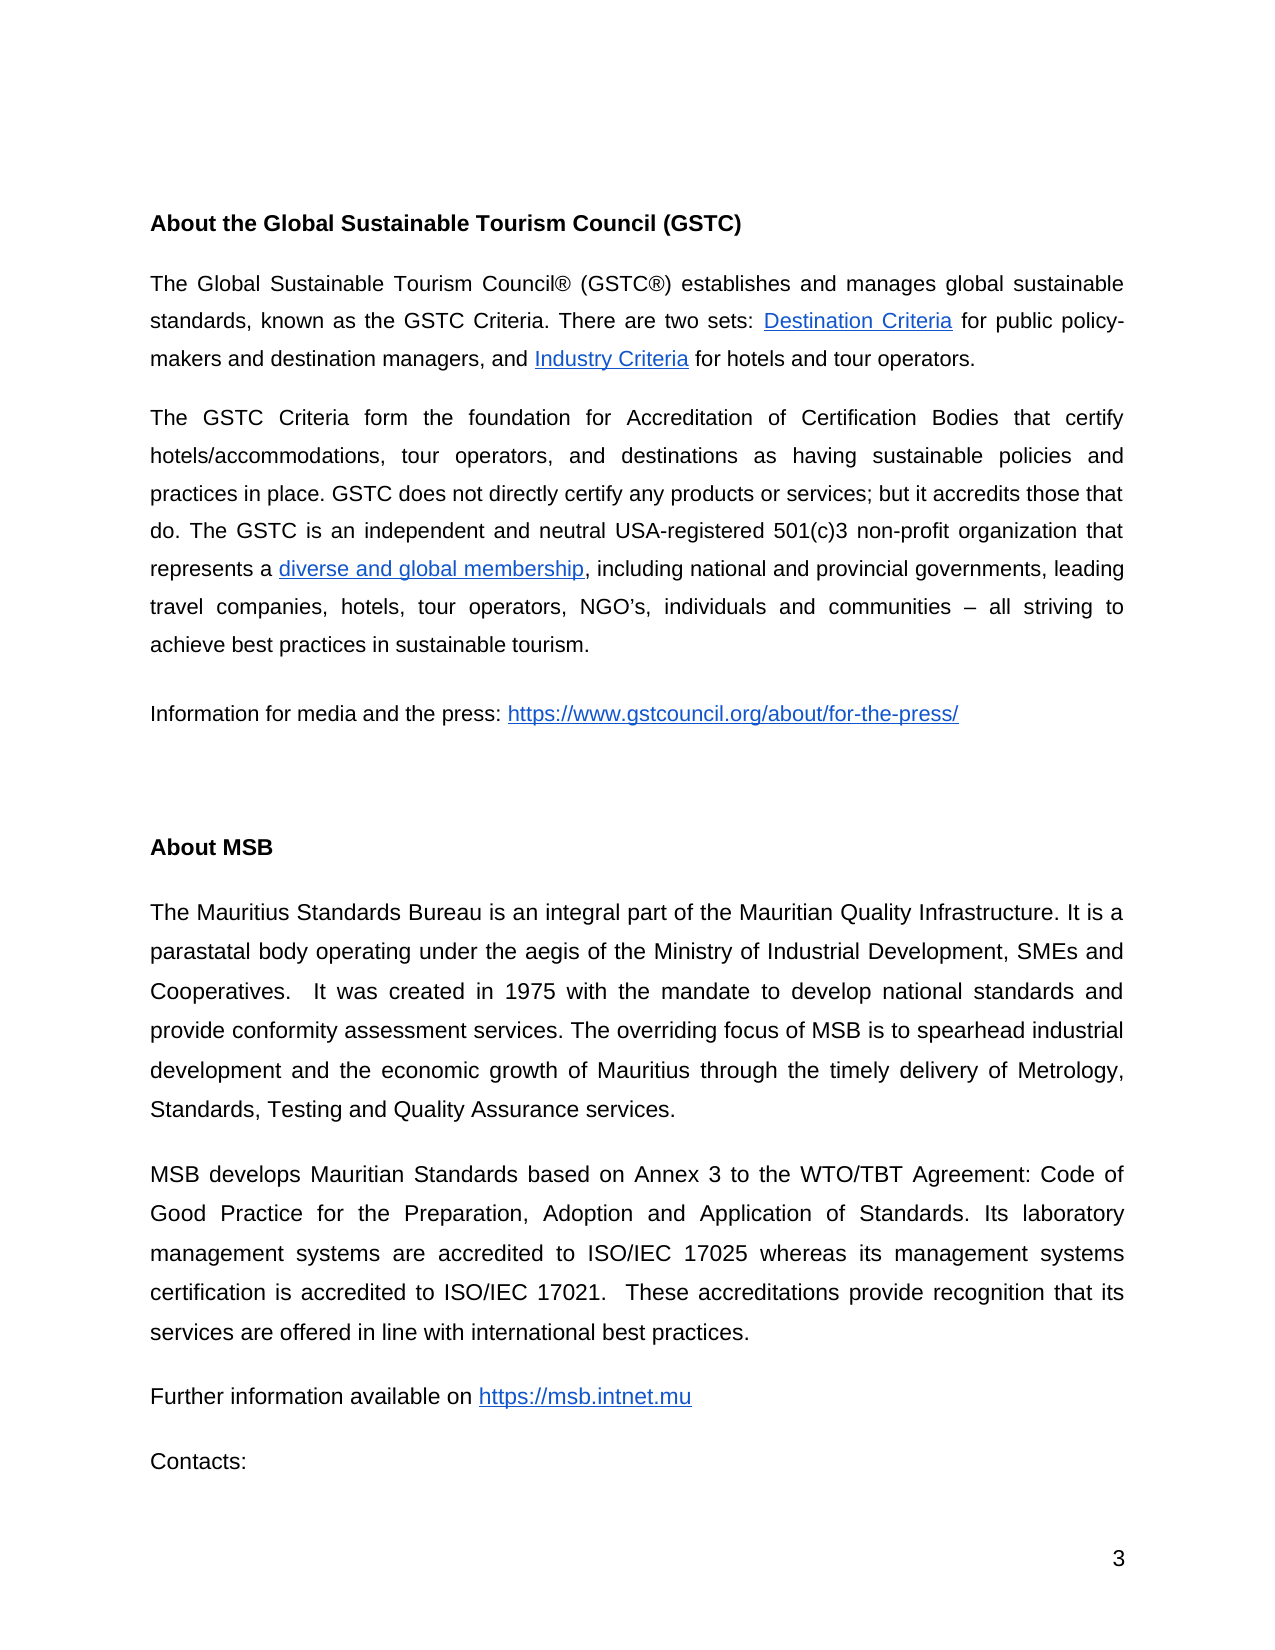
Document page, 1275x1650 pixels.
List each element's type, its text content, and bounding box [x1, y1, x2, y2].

text The GSTC Criteria form the foundation for Accreditation of Certification Bodies that certify hotels/accommodations, tour operators, and destinations as having sustainable policies and practices in place. GSTC does not directly certify any products or services; but it accredits those that do. The GSTC is an independent and neutral USA-registered 501(c)3 non-profit organization that represents a diverse and global membership, including national and provincial governments, leading travel companies, hotels, tour operators, NGO’s, individuals and communities – all striving to achieve best practices in sustainable tourism. [150, 405, 1125, 657]
text MSB develops Mauritian Standards based on Annex 3 to the WTO/TBT Agreement: Code of Good Practice for the Preparation, Adoption and Application of Standards. Its laboratory management systems are accredited to ISO/IEC 17025 whereas its management systems certification is accredited to ISO/IEC 17021. These accreditations provide recognition that its services are offered in line with international best practices. [150, 1161, 1125, 1345]
text About the Global Sustainable Tourism Council (GSTC) [150, 210, 1125, 237]
text Further information available on https://msb.intnet.mu [150, 1383, 1125, 1409]
text The Mauritius Standards Bureau is an integral part of the Mauritian Quality Infrastructure. It is a parastatal body operating under the aegis of the Ministry of Industrial Development, SMEs and Cooperatives. It was created in 1975 with the mandate to develop national standards and provide conformity assessment services. The overriding focus of MSB is to spearhead industrial development and the economic growth of Mauritius through the timely delivery of Metrology, Standards, Testing and Quality Assurance services. [150, 899, 1125, 1123]
text The Global Sustainable Tourism Council® (GSTC®) establishes and manages global sustainable standards, known as the GSTC Criteria. There are two sets: Destination Criteria for public policy-makers and destination managers, and Industry Criteria for hotels and tour operators. [150, 271, 1125, 371]
text About MSB [150, 834, 1125, 861]
text Contacts: [150, 1448, 1125, 1474]
text Information for media and the press: https://www.gstcouncil.org/about/for-the-press/ [150, 701, 1125, 726]
